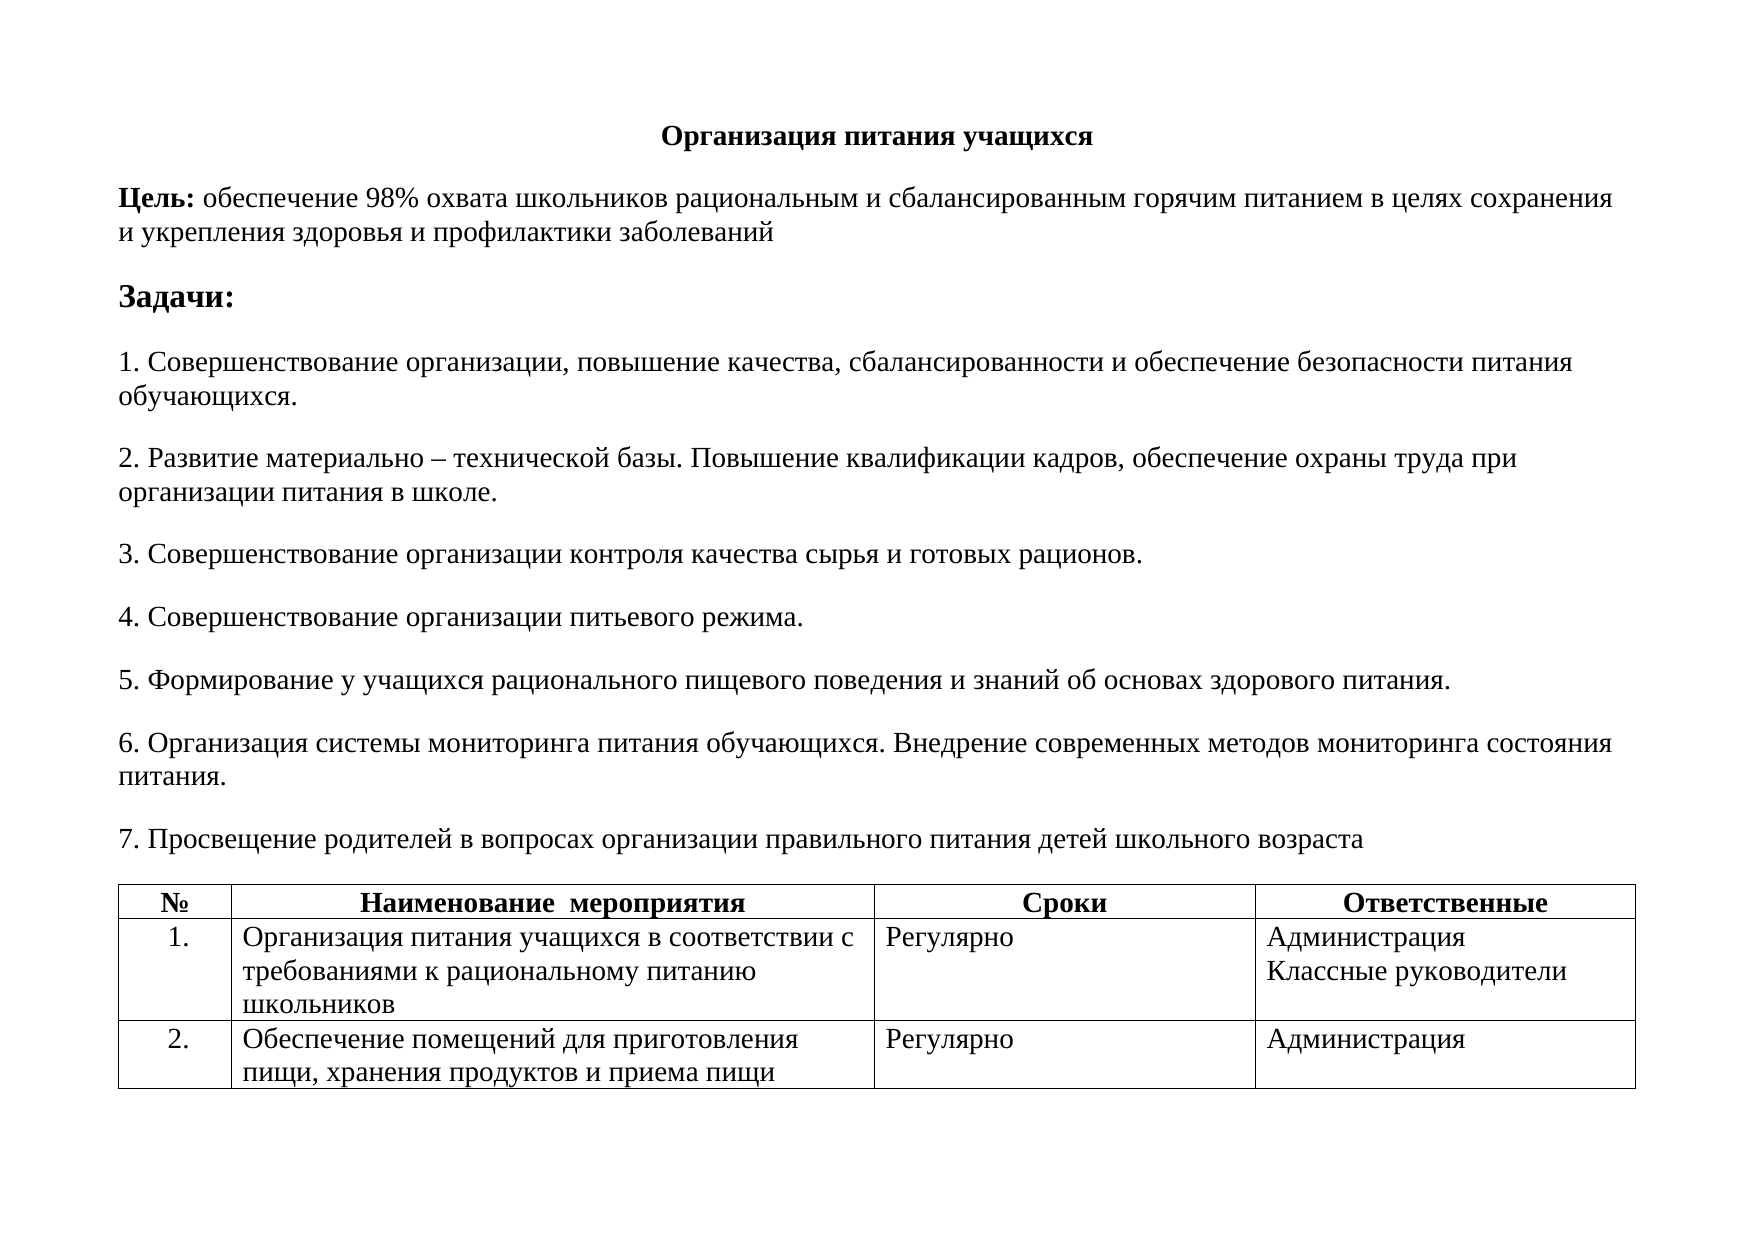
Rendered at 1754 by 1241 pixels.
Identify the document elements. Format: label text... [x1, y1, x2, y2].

text Цель: обеспечение 98% охвата школьников рациональным и сбалансированным горячим питанием в целях сохранения и укрепления здоровья и профилактики заболеваний [118, 180, 1636, 247]
table_cell Администрация Классные руководители [1256, 919, 1635, 1020]
table_header № [119, 885, 231, 918]
text 7. Просвещение родителей в вопросах организации правильного питания детей школьного возраста [118, 821, 1636, 854]
text Задачи: [118, 277, 1636, 315]
table_cell Регулярно [875, 919, 1255, 1020]
text 3. Совершенствование организации контроля качества сырья и готовых рационов. [118, 537, 1636, 570]
text 5. Формирование у учащихся рационального пищевого поведения и знаний об основах здорового питания. [118, 662, 1636, 696]
table_header Ответственные [1256, 885, 1635, 918]
text 1. Совершенствование организации, повышение качества, сбалансированности и обеспечение безопасности питания обучающихся. [118, 344, 1636, 411]
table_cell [232, 1021, 874, 1088]
text Организация питания учащихся [118, 118, 1636, 151]
table_cell [119, 1021, 231, 1088]
table_cell [119, 919, 231, 1020]
table_cell Администрация [1256, 1021, 1635, 1088]
table_cell Регулярно [875, 1021, 1255, 1088]
table_cell Организация питания учащихся в соответствии с требованиями к рациональному питанию школьников [232, 919, 874, 1020]
text 2. Развитие материально – технической базы. Повышение квалификации кадров, обеспечение охраны труда при организации питания в школе. [118, 440, 1636, 507]
table_header Наименование мероприятия [232, 885, 874, 918]
text 6. Организация системы мониторинга питания обучающихся. Внедрение современных методов мониторинга состояния питания. [118, 725, 1636, 792]
table_header Сроки [875, 885, 1255, 918]
text 4. Совершенствование организации питьевого режима. [118, 599, 1636, 633]
